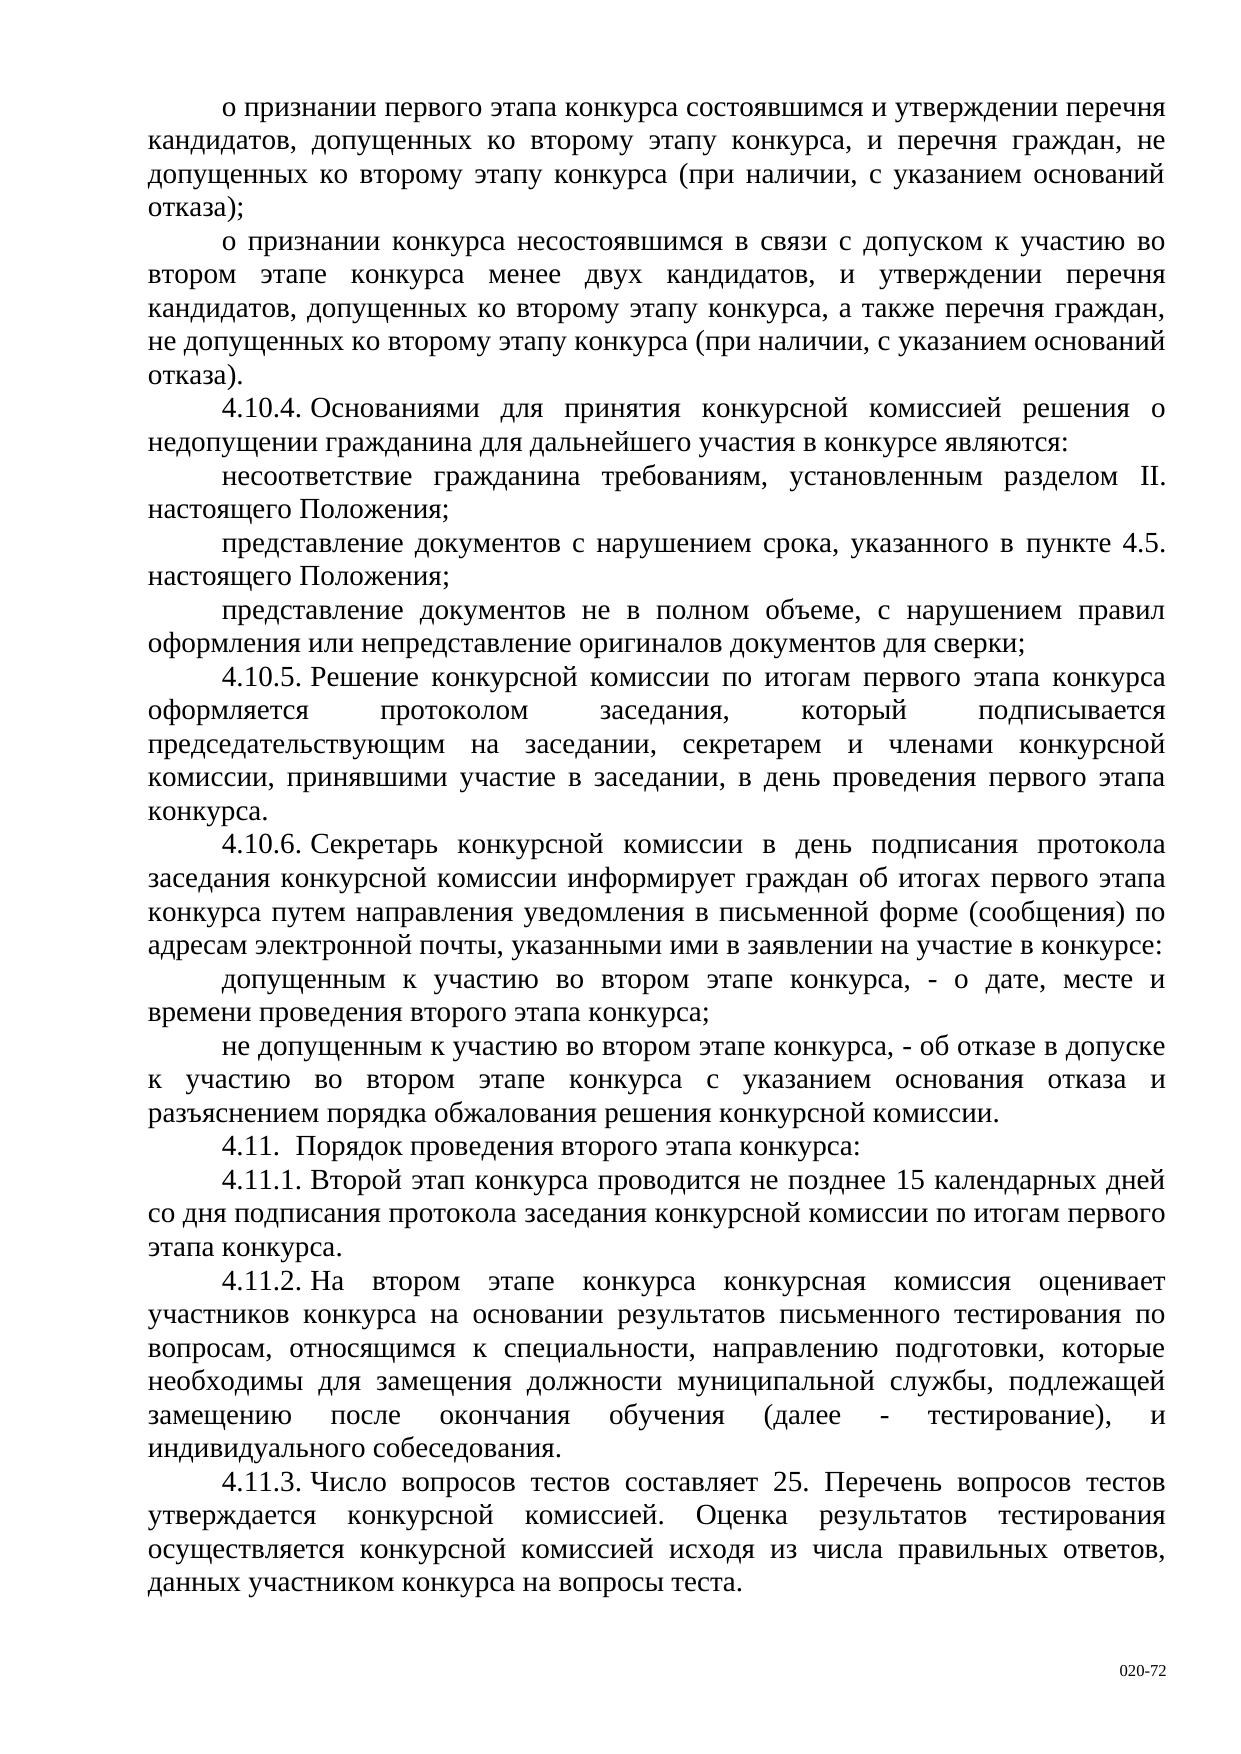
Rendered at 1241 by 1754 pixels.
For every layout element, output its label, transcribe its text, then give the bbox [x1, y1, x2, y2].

text несоответствие гражданина требованиям, установленным разделом II. настоящего Положения; [148, 458, 1166, 525]
list Решение конкурсной комиссии по итогам первого этапа конкурса оформляется протоколом заседания, который подписывается председательствующим на заседании, секретарем и членами конкурсной комиссии, принявшими участие в заседании, в день проведения первого этапа конкурса. [148, 659, 1166, 827]
list Основаниями для принятия конкурсной комиссией решения о недопущении гражданина для дальнейшего участия в конкурсе являются: [148, 391, 1166, 458]
list На втором этапе конкурса конкурсная комиссия оценивает участников конкурса на основании результатов письменного тестирования по вопросам, относящимся к специальности, направлению подготовки, которые необходимы для замещения должности муниципальной службы, подлежащей замещению после окончания обучения (далее - тестирование), и индивидуального собеседования. [148, 1263, 1166, 1464]
list не допущенным к участию во втором этапе конкурса, - об отказе в допуске к участию во втором этапе конкурса с указанием основания отказа и разъяснением порядка обжалования решения конкурсной комиссии. [148, 1028, 1166, 1128]
text представление документов с нарушением срока, указанного в пункте 4.5. настоящего Положения; [148, 525, 1166, 592]
list о признании первого этапа конкурса состоявшимся и утверждении перечня кандидатов, допущенных ко второму этапу конкурса, и перечня граждан, не допущенных ко второму этапу конкурса (при наличии, с указанием оснований отказа); [148, 89, 1166, 223]
list Второй этап конкурса проводится не позднее 15 календарных дней со дня подписания протокола заседания конкурсной комиссии по итогам первого этапа конкурса. [148, 1162, 1166, 1263]
list допущенным к участию во втором этапе конкурса, - о дате, месте и времени проведения второго этапа конкурса; [148, 961, 1166, 1028]
list представление документов не в полном объеме, с нарушением правил оформления или непредставление оригиналов документов для сверки; [148, 592, 1166, 659]
list о признании конкурса несостоявшимся в связи с допуском к участию во втором этапе конкурса менее двух кандидатов, и утверждении перечня кандидатов, допущенных ко второму этапу конкурса, а также перечня граждан, не допущенных ко второму этапу конкурса (при наличии, с указанием оснований отказа). [148, 223, 1166, 391]
list Число вопросов тестов составляет 25. Перечень вопросов тестов утверждается конкурсной комиссией. Оценка результатов тестирования осуществляется конкурсной комиссией исходя из числа правильных ответов, данных участником конкурса на вопросы теста. [148, 1464, 1166, 1598]
list Секретарь конкурсной комиссии в день подписания протокола заседания конкурсной комиссии информирует граждан об итогах первого этапа конкурса путем направления уведомления в письменной форме (сообщения) по адресам электронной почты, указанными ими в заявлении на участие в конкурсе: [148, 827, 1166, 961]
list Порядок проведения второго этапа конкурса: [148, 1128, 1166, 1162]
